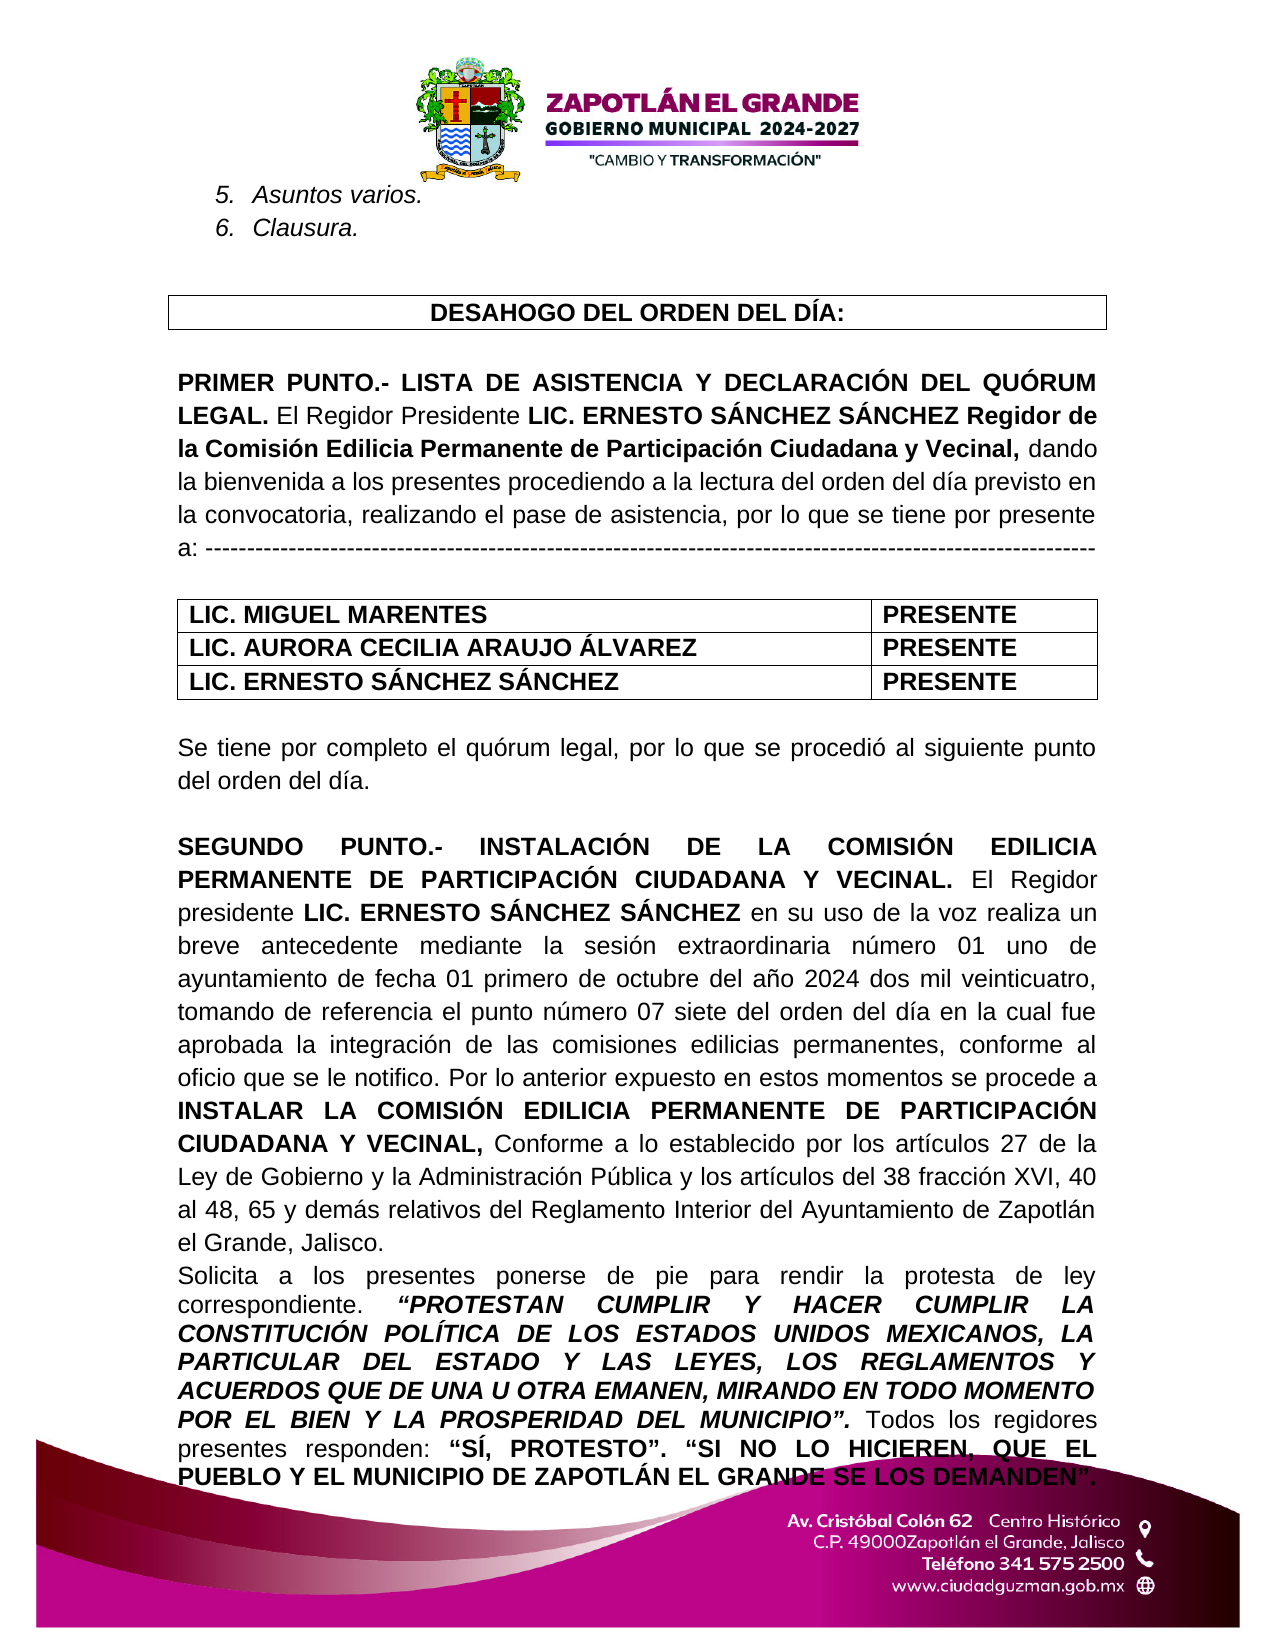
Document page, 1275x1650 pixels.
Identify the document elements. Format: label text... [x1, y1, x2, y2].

text PRIMER PUNTO.- LISTA DE ASISTENCIA Y DECLARACIÓN DEL QUÓRUM LEGAL. El Regidor Presidente LIC. ERNESTO SÁNCHEZ SÁNCHEZ Regidor de la Comisión Edilicia Permanente de Participación Ciudadana y Vecinal, dando la bienvenida a los presentes procediendo a la lectura del orden del día previsto en la convocatoria, realizando el pase de asistencia, por lo que se tiene por presente a: ----------------------------------------------------------------------------------------------------------- [177, 368, 1098, 561]
table_header LIC. MIGUEL MARENTES [178, 600, 871, 632]
text Se tiene por completo el quórum legal, por lo que se procedió al siguiente punto del orden del día. [177, 733, 1098, 794]
list Clausura. [215, 213, 1098, 241]
table_cell LIC. AURORA CECILIA ARAUJO ÁLVAREZ [178, 633, 871, 665]
table_cell PRESENTE [872, 666, 1097, 699]
list Asuntos varios. [215, 180, 1098, 208]
text DESAHOGO DEL ORDEN DEL DÍA: [169, 296, 1106, 329]
table_cell LIC. ERNESTO SÁNCHEZ SÁNCHEZ [178, 666, 871, 699]
picture [0, 15, 1275, 1650]
table_header PRESENTE [872, 600, 1097, 632]
text SEGUNDO PUNTO.- INSTALACIÓN DE LA COMISIÓN EDILICIA PERMANENTE DE PARTICIPACIÓN CIUDADANA Y VECINAL. El Regidor presidente LIC. ERNESTO SÁNCHEZ SÁNCHEZ en su uso de la voz realiza un breve antecedente mediante la sesión extraordinaria número 01 uno de ayuntamiento de fecha 01 primero de octubre del año 2024 dos mil veinticuatro, tomando de referencia el punto número 07 siete del orden del día en la cual fue aprobada la integración de las comisiones edilicias permanentes, conforme al oficio que se le notifico. Por lo anterior expuesto en estos momentos se procede a INSTALAR LA COMISIÓN EDILICIA PERMANENTE DE PARTICIPACIÓN CIUDADANA Y VECINAL, Conforme a lo establecido por los artículos 27 de la Ley de Gobierno y la Administración Pública y los artículos del 38 fracción XVI, 40 al 48, 65 y demás relativos del Reglamento Interior del Ayuntamiento de Zapotlán el Grande, Jalisco. [177, 832, 1098, 1257]
table_cell PRESENTE [872, 633, 1097, 665]
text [177, 1261, 1098, 1491]
